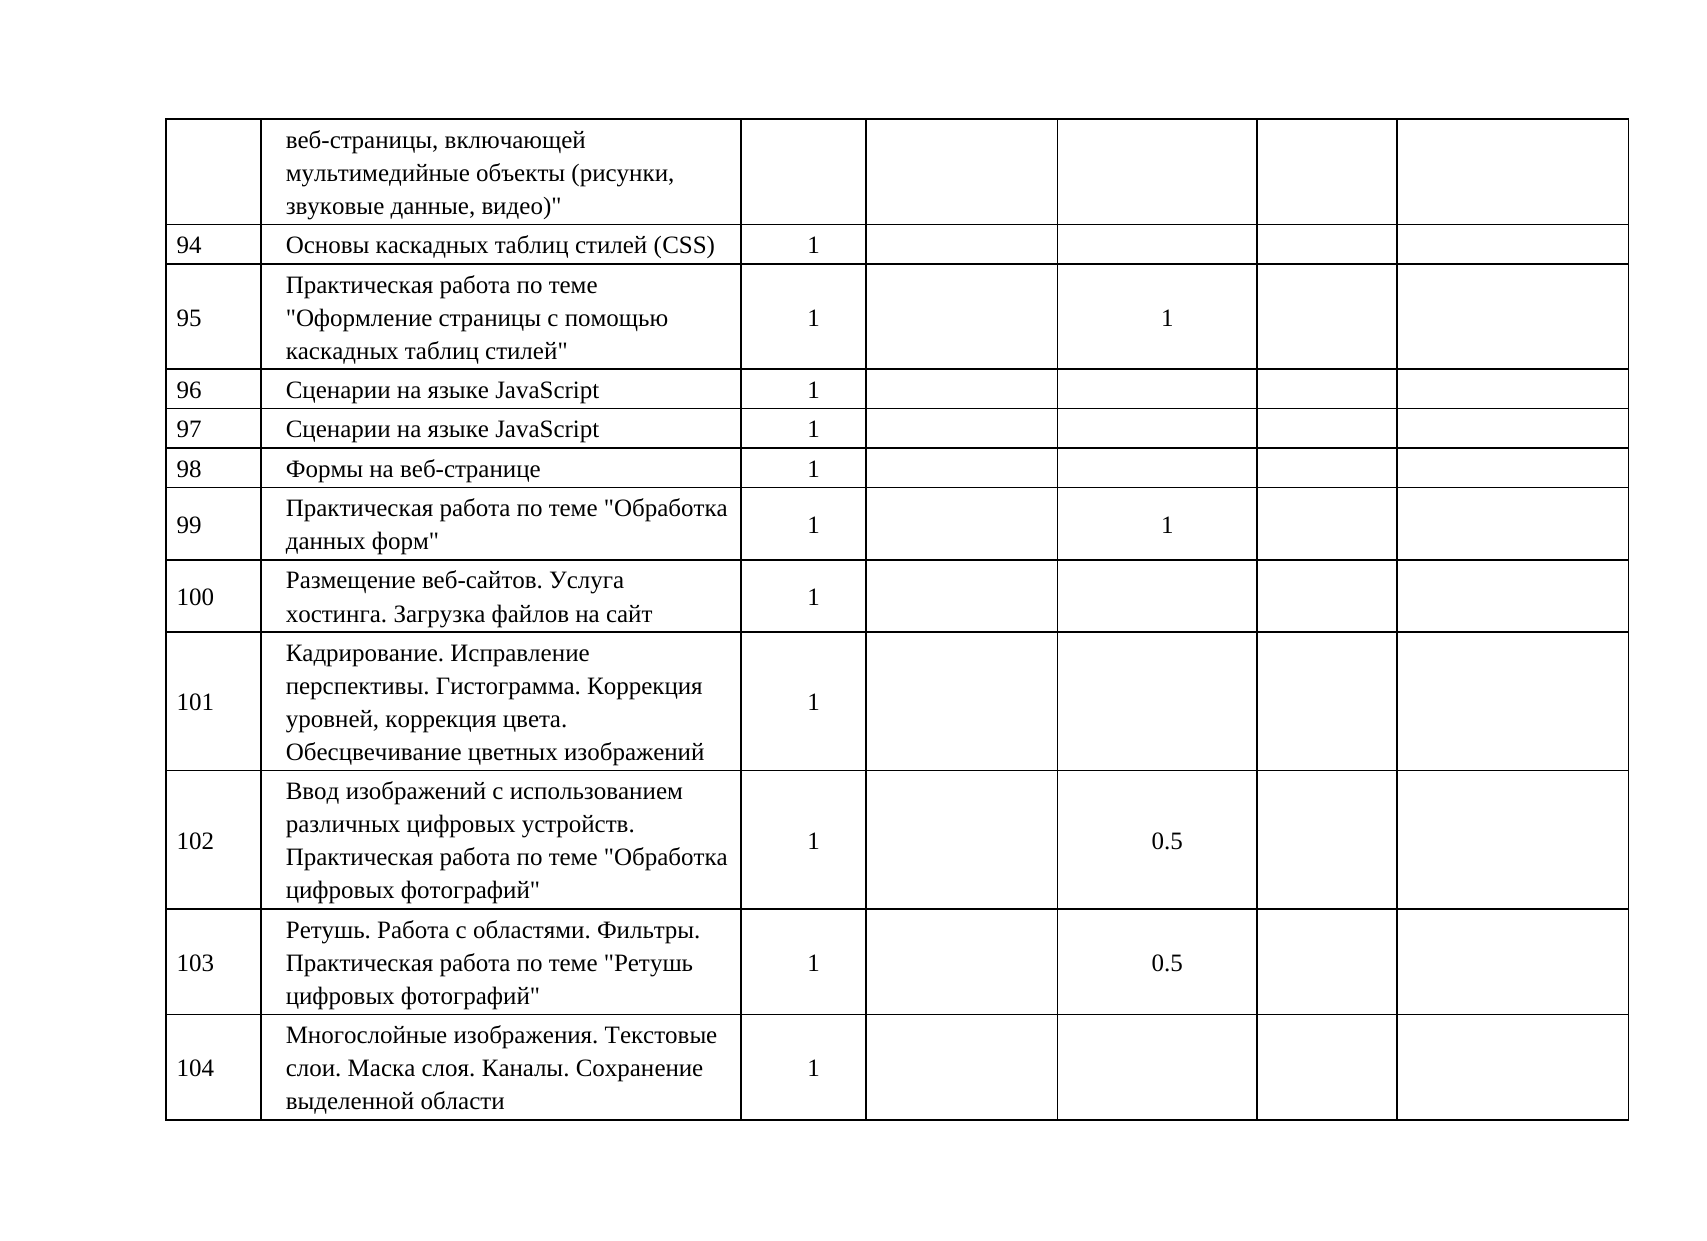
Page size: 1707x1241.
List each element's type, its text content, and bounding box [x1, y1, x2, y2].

table_cell 93 [167, 120, 260, 223]
table_cell [1258, 449, 1396, 486]
table_cell Основы каскадных таблиц стилей (CSS) [262, 225, 740, 263]
table_cell 1 [742, 449, 865, 486]
table_cell [1058, 409, 1256, 447]
table_cell 101 [167, 633, 260, 770]
table_cell Размещение веб-сайтов. Услуга хостинга. Загрузка файлов на сайт [262, 561, 740, 631]
table_cell [1258, 910, 1396, 1013]
table_cell [1258, 633, 1396, 770]
table_cell [1058, 449, 1256, 486]
table_cell [1398, 120, 1628, 223]
table_cell 1 [1058, 265, 1256, 368]
table_cell [1058, 370, 1256, 408]
table_cell [867, 633, 1057, 770]
table_cell Практическая работа по теме "Оформление страницы с помощью каскадных таблиц стилей" [262, 265, 740, 368]
table_cell 1 [742, 409, 865, 447]
table_cell Практическая работа по теме "Обработка данных форм" [262, 488, 740, 559]
table_cell 95 [167, 265, 260, 368]
table_cell 1 [742, 120, 865, 223]
table_cell [1058, 561, 1256, 631]
table_cell [1258, 1015, 1396, 1119]
table_cell [867, 910, 1057, 1013]
table_cell Формы на веб-странице [262, 449, 740, 486]
table_cell 1 [1058, 120, 1256, 223]
table_cell 99 [167, 488, 260, 559]
table_cell [1258, 120, 1396, 223]
table_cell 1 [742, 771, 865, 908]
table_cell 94 [167, 225, 260, 263]
table_cell [1258, 561, 1396, 631]
table_cell Ввод изображений с использованием различных цифровых устройств. Практическая работа по теме "Обработка цифровых фотографий" [262, 771, 740, 908]
table_cell 96 [167, 370, 260, 408]
table_cell 102 [167, 771, 260, 908]
table_cell [867, 409, 1057, 447]
table_cell 1 [742, 1015, 865, 1119]
table_cell Многослойные изображения. Текстовые слои. Маска слоя. Каналы. Сохранение выделенной области [262, 1015, 740, 1119]
table_cell [867, 370, 1057, 408]
table_cell [867, 1015, 1057, 1119]
table_cell [1398, 265, 1628, 368]
table_cell [1398, 1015, 1628, 1119]
table_cell 1 [742, 633, 865, 770]
table_cell [1398, 488, 1628, 559]
table_cell [1258, 370, 1396, 408]
table_cell 97 [167, 409, 260, 447]
table_cell 104 [167, 1015, 260, 1119]
table_cell [1398, 910, 1628, 1013]
table_cell 98 [167, 449, 260, 486]
table_cell [1058, 633, 1256, 770]
table_cell [1398, 449, 1628, 486]
table_cell 0.5 [1058, 910, 1256, 1013]
table_cell 1 [742, 561, 865, 631]
table_cell 1 [742, 488, 865, 559]
table_cell [1398, 561, 1628, 631]
table_cell [867, 265, 1057, 368]
table_cell [1258, 265, 1396, 368]
table_cell 1 [742, 265, 865, 368]
table_cell [1258, 771, 1396, 908]
table_cell [1258, 409, 1396, 447]
table_cell [867, 449, 1057, 486]
table_cell 103 [167, 910, 260, 1013]
table_cell [1258, 488, 1396, 559]
table_cell 1 [1058, 488, 1256, 559]
table_cell Сценарии на языке JavaScript [262, 409, 740, 447]
table_cell 1 [742, 910, 865, 1013]
table_cell 0.5 [1058, 771, 1256, 908]
table_cell [1398, 409, 1628, 447]
table_cell [1398, 225, 1628, 263]
table_cell 1 [742, 370, 865, 408]
table_cell [867, 488, 1057, 559]
table_cell [867, 771, 1057, 908]
table_cell [1258, 225, 1396, 263]
table_cell [1058, 1015, 1256, 1119]
table_cell 100 [167, 561, 260, 631]
table_cell [1058, 225, 1256, 263]
table_cell Ретушь. Работа с областями. Фильтры. Практическая работа по теме "Ретушь цифровых фотографий" [262, 910, 740, 1013]
table_cell [867, 561, 1057, 631]
table_cell Кадрирование. Исправление перспективы. Гистограмма. Коррекция уровней, коррекция цвета. Обесцвечивание цветных изображений [262, 633, 740, 770]
table_cell [1398, 370, 1628, 408]
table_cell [262, 120, 740, 223]
table_cell 1 [742, 225, 865, 263]
table_cell [1398, 771, 1628, 908]
table_cell [867, 225, 1057, 263]
table_cell [867, 120, 1057, 223]
table_cell Сценарии на языке JavaScript [262, 370, 740, 408]
table_cell [1398, 633, 1628, 770]
